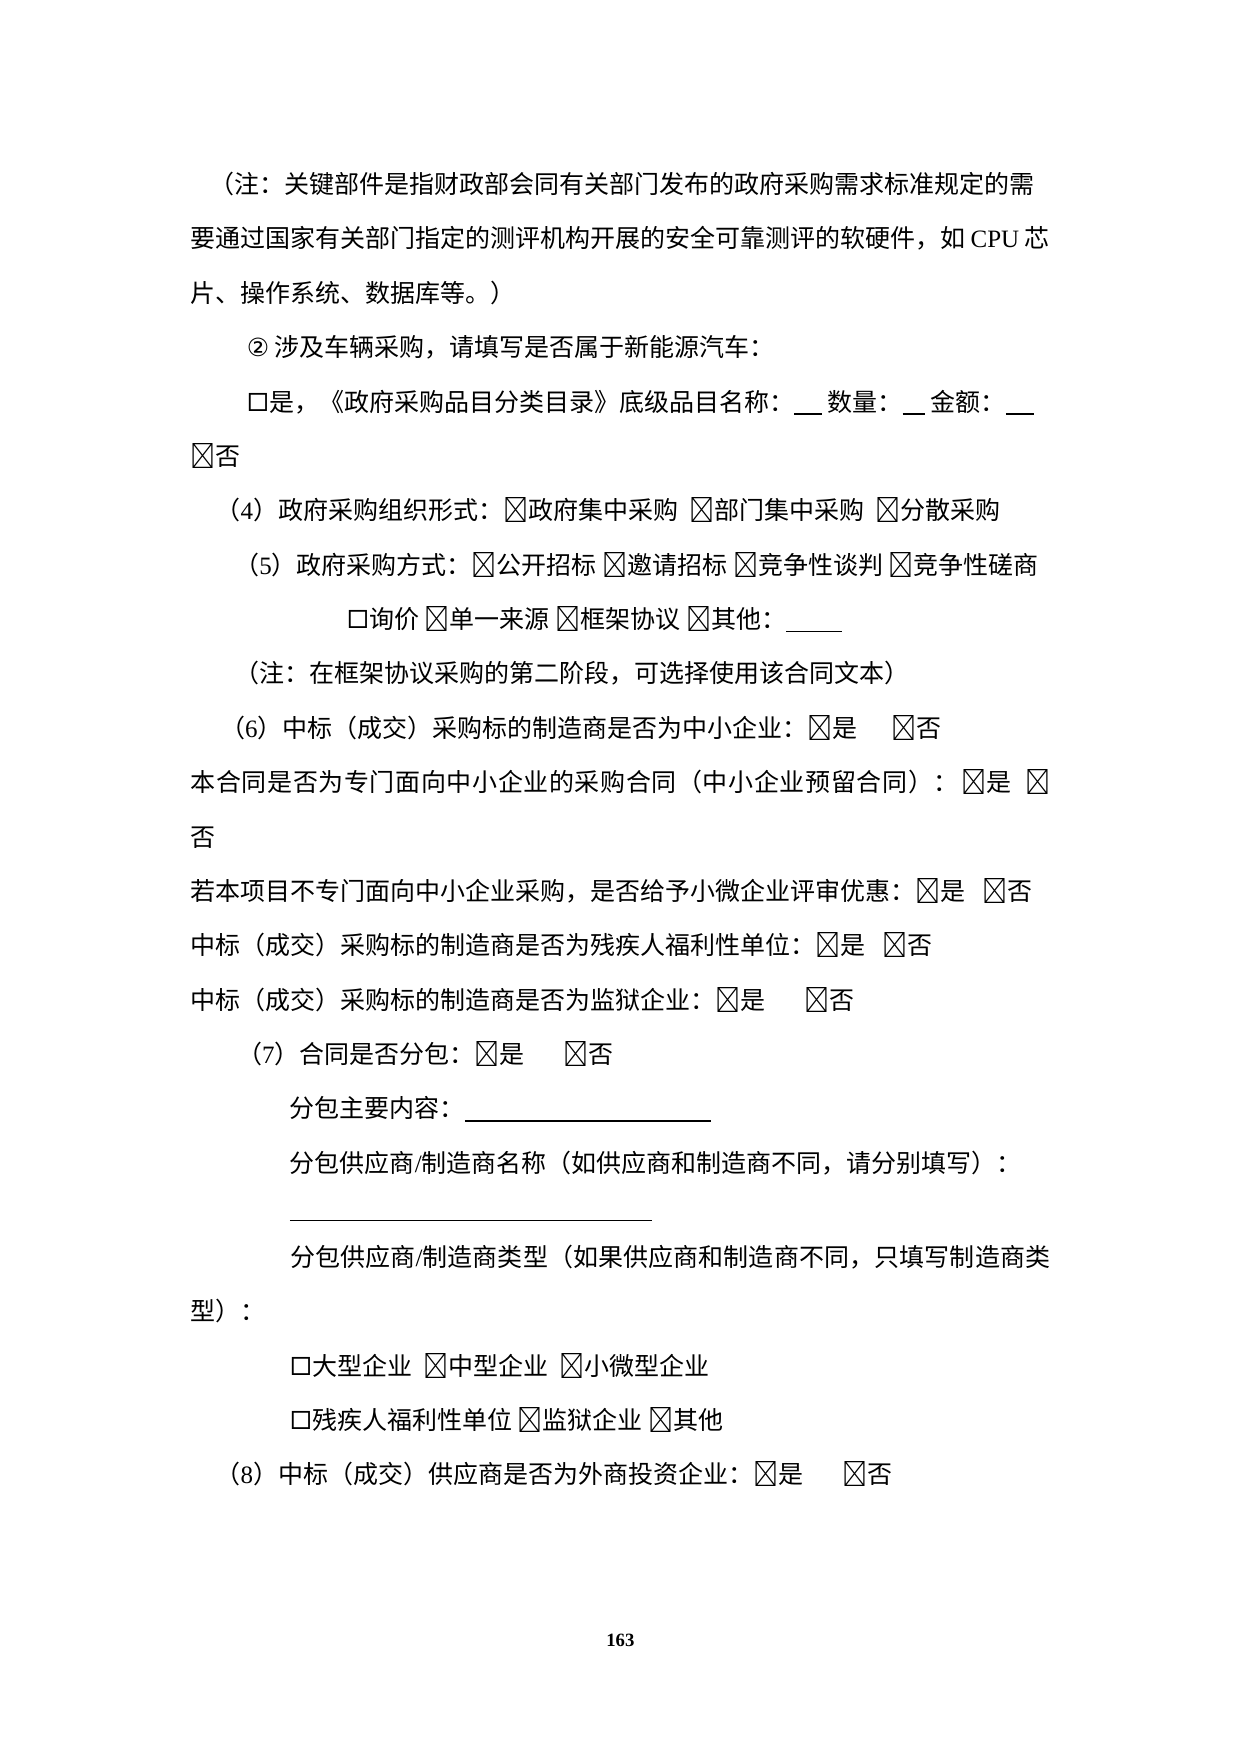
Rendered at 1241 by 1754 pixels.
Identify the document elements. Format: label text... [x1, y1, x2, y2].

text （注：在框架协议采购的第二阶段，可选择使用该合同文本） [190, 654, 1050, 690]
text （5）政府采购方式：公开招标 邀请招标 竞争性谈判 竞争性磋商 [190, 545, 1050, 581]
text （4）政府采购组织形式：政府集中采购 部门集中采购 分散采购 [190, 491, 1050, 527]
text （6）中标（成交）采购标的制造商是否为中小企业：是 否 [190, 708, 1050, 744]
text 中标（成交）采购标的制造商是否为残疾人福利性单位：是 否 [190, 926, 1050, 962]
text 分包供应商/制造商类型（如果供应商和制造商不同，只填写制造商类型）： [190, 1237, 1050, 1328]
text ②涉及车辆采购，请填写是否属于新能源汽车： [190, 328, 1050, 364]
text 大型企业 中型企业 小微型企业 [190, 1346, 1050, 1382]
text （8）中标（成交）供应商是否为外商投资企业：是 否 [190, 1455, 1050, 1491]
text （注：关键部件是指财政部会同有关部门发布的政府采购需求标准规定的需要通过国家有关部门指定的测评机构开展的安全可靠测评的软硬件，如CPU芯片、操作系统、数据库等。） [190, 164, 1050, 309]
text 是，《政府采购品目分类目录》底级品目名称： 数量： 金额： 否 [190, 382, 1050, 473]
text 中标（成交）采购标的制造商是否为监狱企业：是 否 [190, 980, 1050, 1016]
text 本合同是否为专门面向中小企业的采购合同（中小企业预留合同）：是 否 [190, 763, 1050, 853]
text 若本项目不专门面向中小企业采购，是否给予小微企业评审优惠：是 否 [190, 871, 1050, 908]
text 分包主要内容： [190, 1089, 1050, 1125]
text 询价 单一来源 框架协议 其他： [190, 599, 1050, 636]
text 残疾人福利性单位 监狱企业 其他 [190, 1400, 1050, 1437]
text （7）合同是否分包：是 否 [190, 1034, 1050, 1071]
text 分包供应商/制造商名称（如供应商和制造商不同，请分别填写）： [190, 1143, 1050, 1179]
